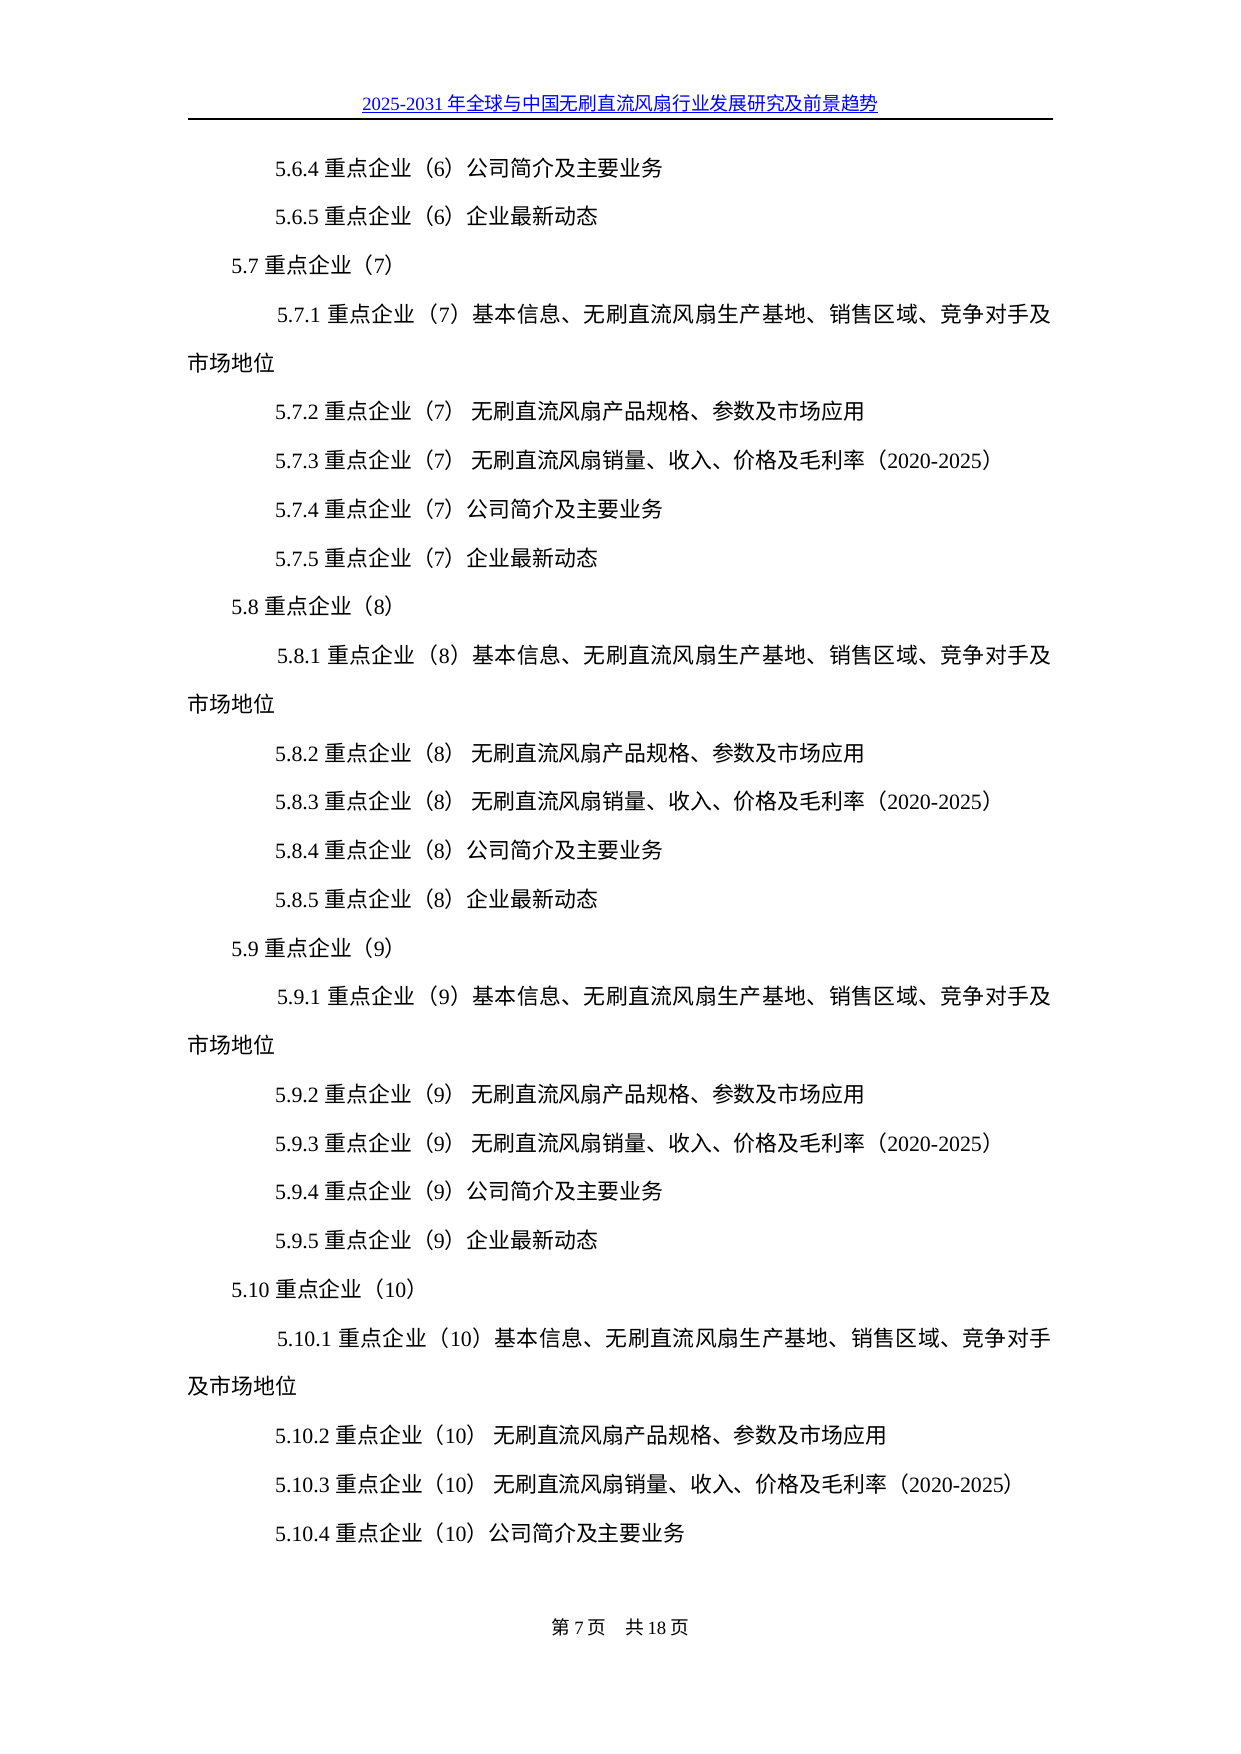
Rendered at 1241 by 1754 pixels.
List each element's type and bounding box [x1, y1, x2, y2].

text [187, 150, 1053, 1548]
